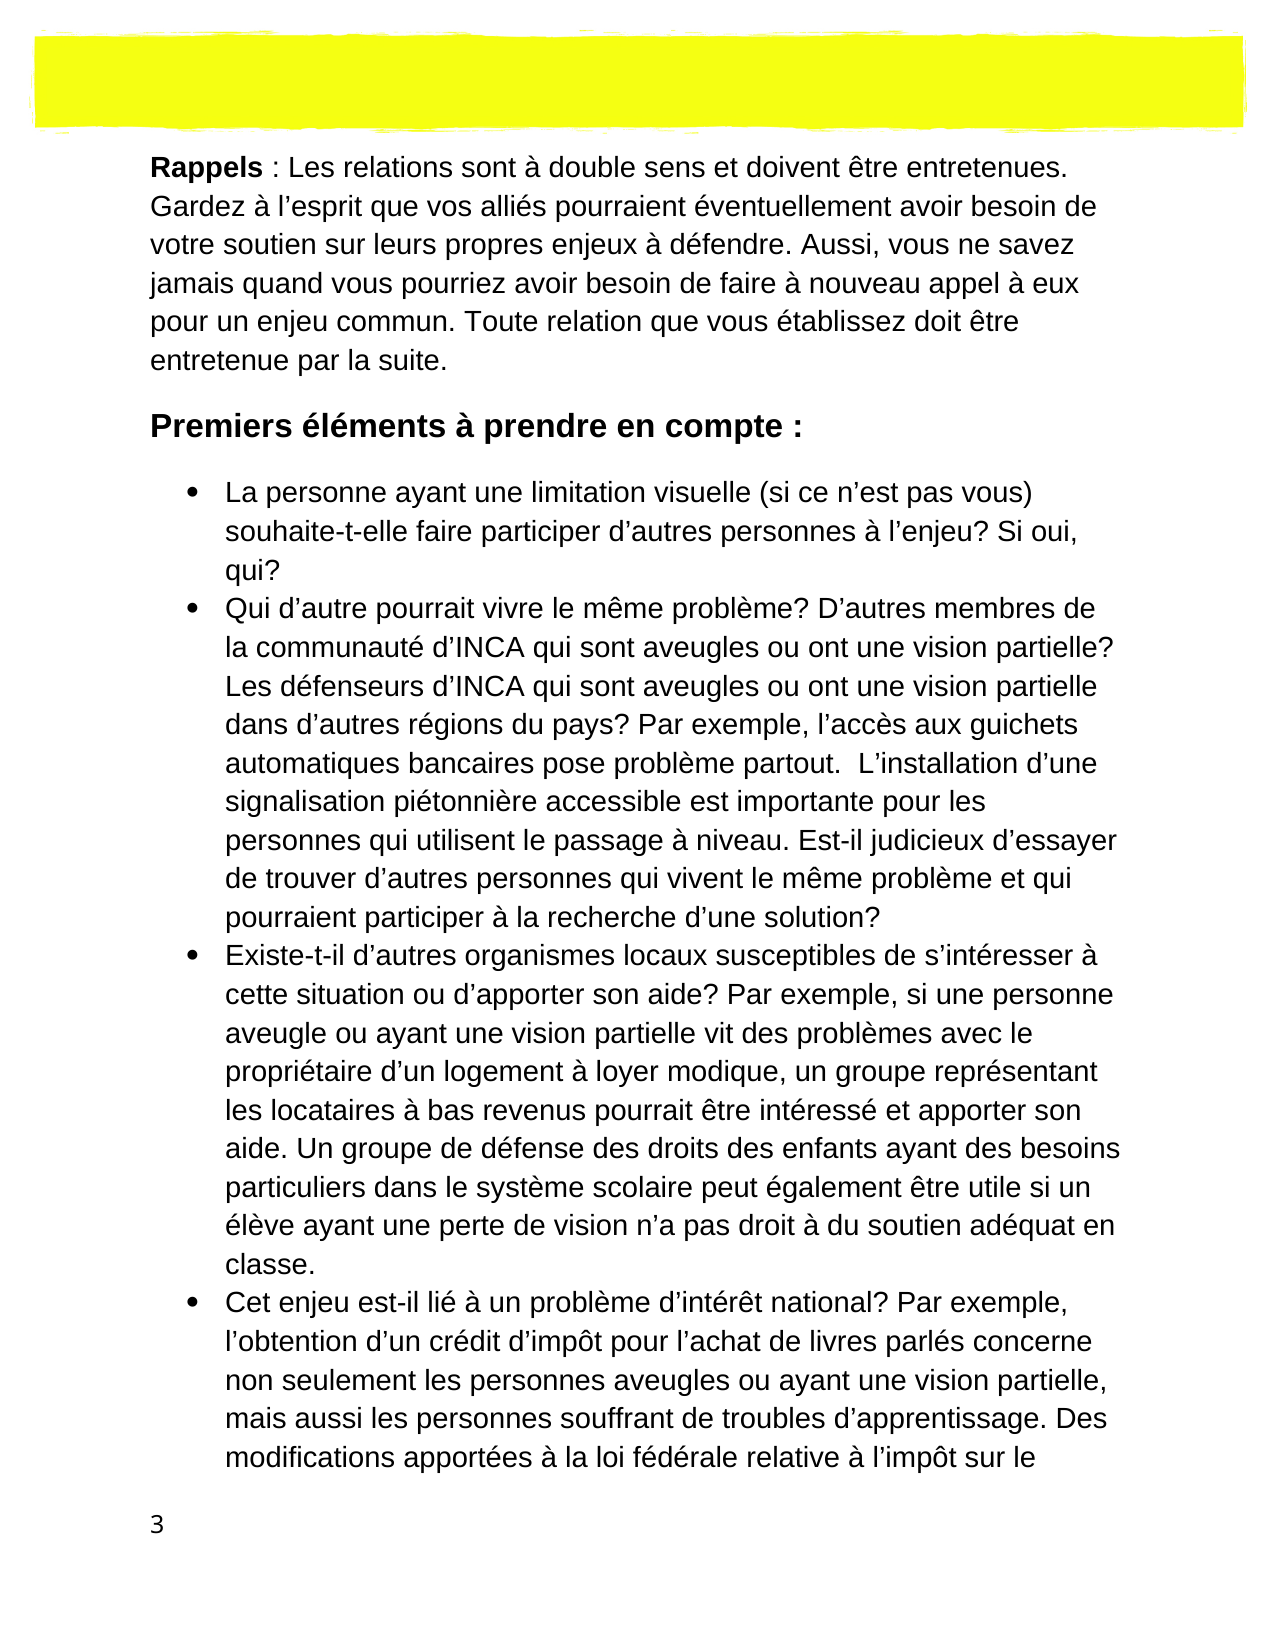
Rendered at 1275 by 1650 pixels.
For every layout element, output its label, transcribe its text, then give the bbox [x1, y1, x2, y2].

list Existe-t-il d’autres organismes locaux susceptibles de s’intéresser à cette situation ou d’apporter son aide? Par exemple, si une personne aveugle ou ayant une vision partielle vit des problèmes avec le propriétaire d’un logement à loyer modique, un groupe représentant les locataires à bas revenus pourrait être intéressé et apporter son aide. Un groupe de défense des droits des enfants ayant des besoins particuliers dans le système scolaire peut également être utile si un élève ayant une perte de vision n’a pas droit à du soutien adéquat en classe. [187, 938, 1125, 1280]
list La personne ayant une limitation visuelle (si ce n’est pas vous) souhaite-t-elle faire participer d’autres personnes à l’enjeu? Si oui, qui? [187, 475, 1125, 586]
subtitle Premiers éléments à prendre en compte : [150, 406, 1125, 445]
picture [28, 28, 1250, 135]
list Qui d’autre pourrait vivre le même problème? D’autres membres de la communauté d’INCA qui sont aveugles ou ont une vision partielle? Les défenseurs d’INCA qui sont aveugles ou ont une vision partielle dans d’autres régions du pays? Par exemple, l’accès aux guichets automatiques bancaires pose problème partout. L’installation d’une signalisation piétonnière accessible est importante pour les personnes qui utilisent le passage à niveau. Est-il judicieux d’essayer de trouver d’autres personnes qui vivent le même problème et qui pourraient participer à la recherche d’une solution? [187, 591, 1125, 933]
text Rappels : Les relations sont à double sens et doivent être entretenues. Gardez à l’esprit que vos alliés pourraient éventuellement avoir besoin de votre soutien sur leurs propres enjeux à défendre. Aussi, vous ne savez jamais quand vous pourriez avoir besoin de faire à nouveau appel à eux pour un enjeu commun. Toute relation que vous établissez doit être entretenue par la suite. [150, 150, 1125, 376]
